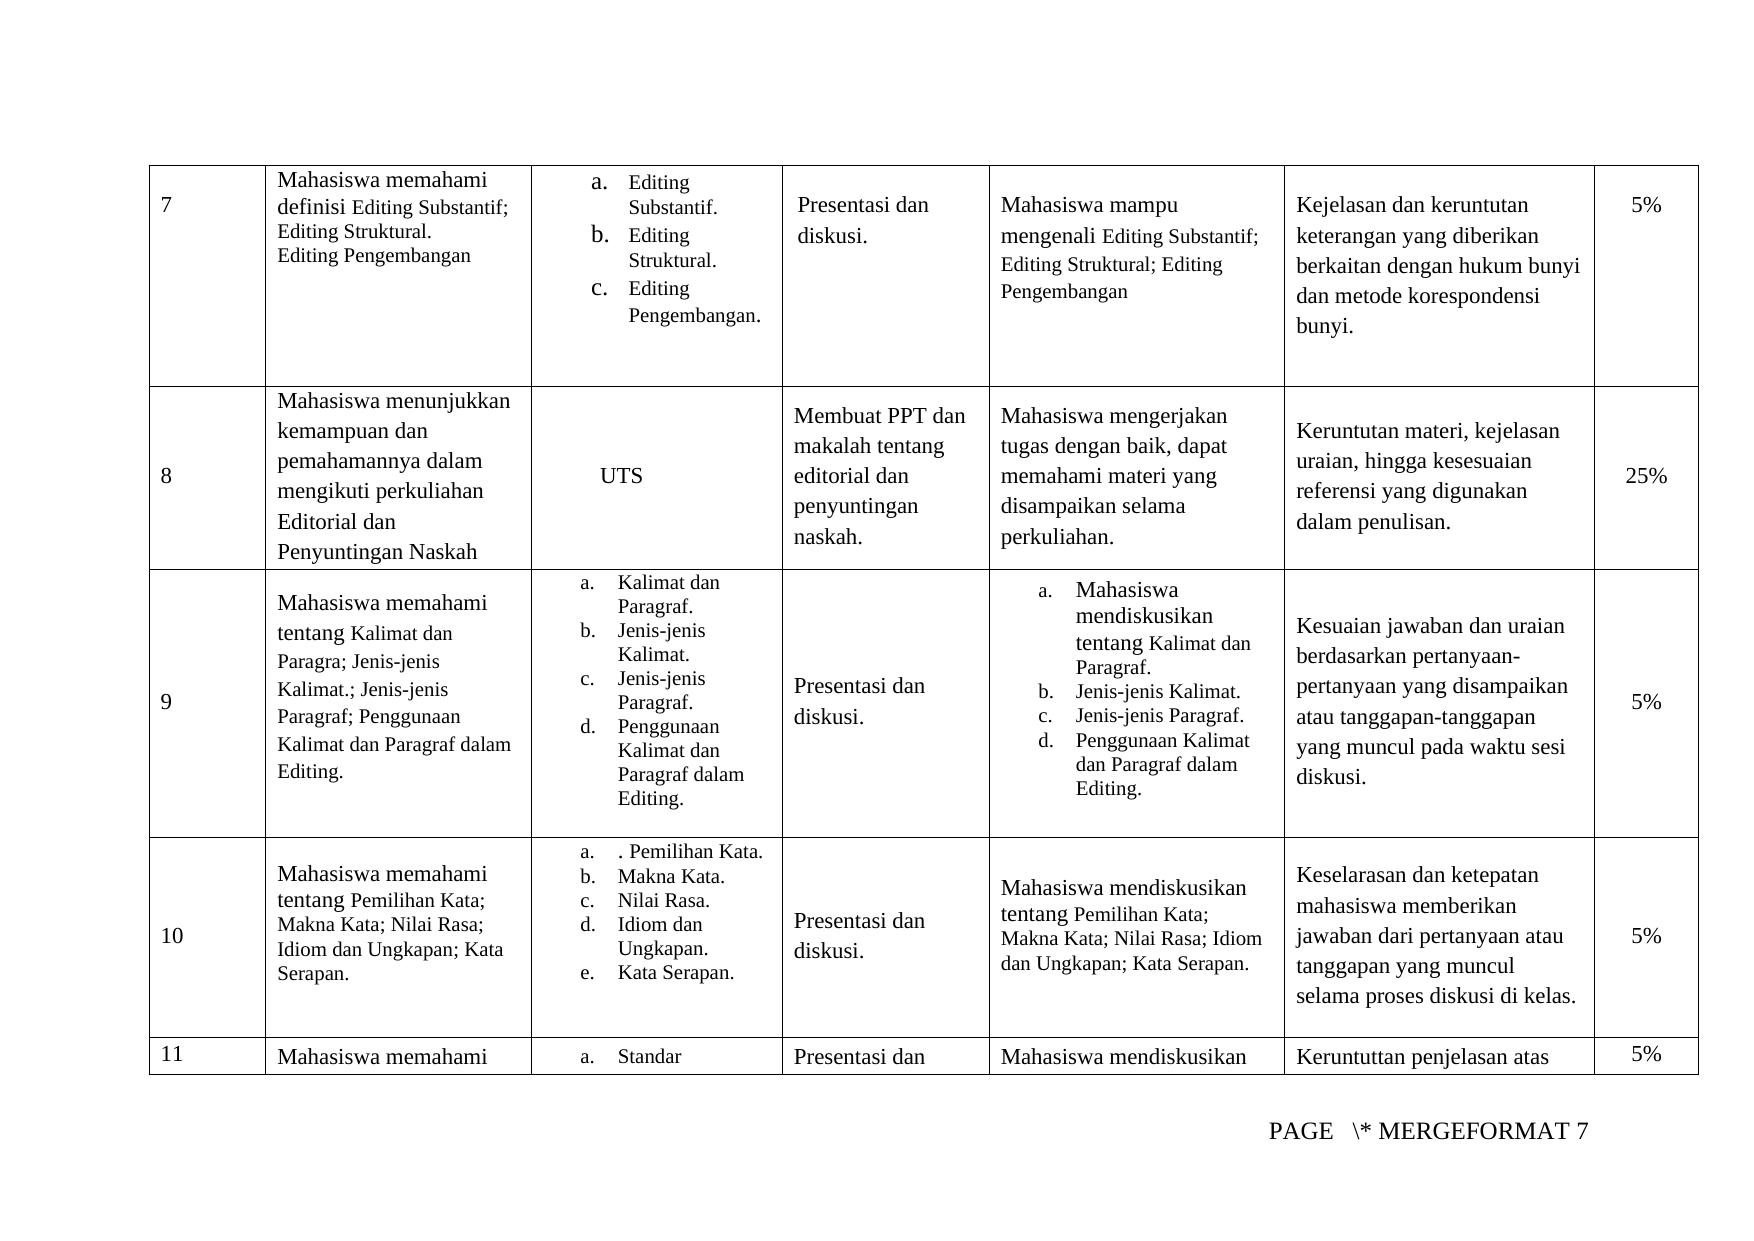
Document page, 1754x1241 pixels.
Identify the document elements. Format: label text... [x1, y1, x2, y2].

table_cell Kesuaian jawaban dan uraian berdasarkan pertanyaan-pertanyaan yang disampaikan atau tanggapan-tanggapan yang muncul pada waktu sesi diskusi. [1285, 570, 1594, 837]
table_cell 9 [150, 570, 265, 837]
table_cell 7 [150, 166, 265, 386]
table_cell UTS [532, 387, 782, 568]
table_cell Presentasi dan diskusi. [783, 570, 989, 837]
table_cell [783, 1038, 989, 1074]
table_cell . Pemilihan Kata. Makna Kata. Nilai Rasa. Idiom dan Ungkapan. Kata Serapan. [532, 838, 782, 1037]
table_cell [1285, 1038, 1594, 1074]
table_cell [266, 1038, 531, 1074]
table_cell Membuat PPT dan makalah tentang editorial dan penyuntingan naskah. [783, 387, 989, 568]
table_cell Kejelasan dan keruntutan keterangan yang diberikan berkaitan dengan hukum bunyi dan metode korespondensi bunyi. [1285, 166, 1594, 386]
table_cell 25% [1595, 387, 1698, 568]
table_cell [783, 166, 989, 386]
table_cell Mahasiswa memahami tentang Pemilihan Kata; Makna Kata; Nilai Rasa; Idiom dan Ungkapan; Kata Serapan. [266, 838, 531, 1037]
table_cell 5% [1595, 1038, 1698, 1074]
table_cell 8 [150, 387, 265, 568]
table_cell Mahasiswa mendiskusikan tentang Kalimat dan Paragraf. Jenis-jenis Kalimat. Jenis-jenis Paragraf. Penggunaan Kalimat dan Paragraf dalam Editing. [990, 570, 1284, 837]
table_cell Keselarasan dan ketepatan mahasiswa memberikan jawaban dari pertanyaan atau tanggapan yang muncul selama proses diskusi di kelas. [1285, 838, 1594, 1037]
table_cell Mahasiswa mampu mengenali Editing Substantif; Editing Struktural; Editing Pengembangan [990, 166, 1284, 386]
table_cell Editing Substantif. Editing Struktural. Editing Pengembangan. [532, 166, 782, 386]
table_cell 5% [1595, 570, 1698, 837]
table_cell 11 [150, 1038, 265, 1074]
table_cell Kalimat dan Paragraf. Jenis-jenis Kalimat. Jenis-jenis Paragraf. Penggunaan Kalimat dan Paragraf dalam Editing. [532, 570, 782, 837]
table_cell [532, 1038, 782, 1074]
table_cell Mahasiswa menunjukkan kemampuan dan pemahamannya dalam mengikuti perkuliahan Editorial dan Penyuntingan Naskah [266, 387, 531, 568]
table_cell Presentasi dan diskusi. [783, 838, 989, 1037]
table_cell 5% [1595, 838, 1698, 1037]
table_cell Mahasiswa mendiskusikan tentang Pemilihan Kata; Makna Kata; Nilai Rasa; Idiom dan Ungkapan; Kata Serapan. [990, 838, 1284, 1037]
table_cell Mahasiswa mengerjakan tugas dengan baik, dapat memahami materi yang disampaikan selama perkuliahan. [990, 387, 1284, 568]
table_cell 5% [1595, 166, 1698, 386]
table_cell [990, 1038, 1284, 1074]
table_cell Mahasiswa memahami tentang Kalimat dan Paragra; Jenis-jenis Kalimat.; Jenis-jenis Paragraf; Penggunaan Kalimat dan Paragraf dalam Editing. [266, 570, 531, 837]
table_cell 10 [150, 838, 265, 1037]
table_cell Keruntutan materi, kejelasan uraian, hingga kesesuaian referensi yang digunakan dalam penulisan. [1285, 387, 1594, 568]
table_cell Mahasiswa memahami definisi Editing Substantif; Editing Struktural. Editing Pengembangan [266, 166, 531, 386]
